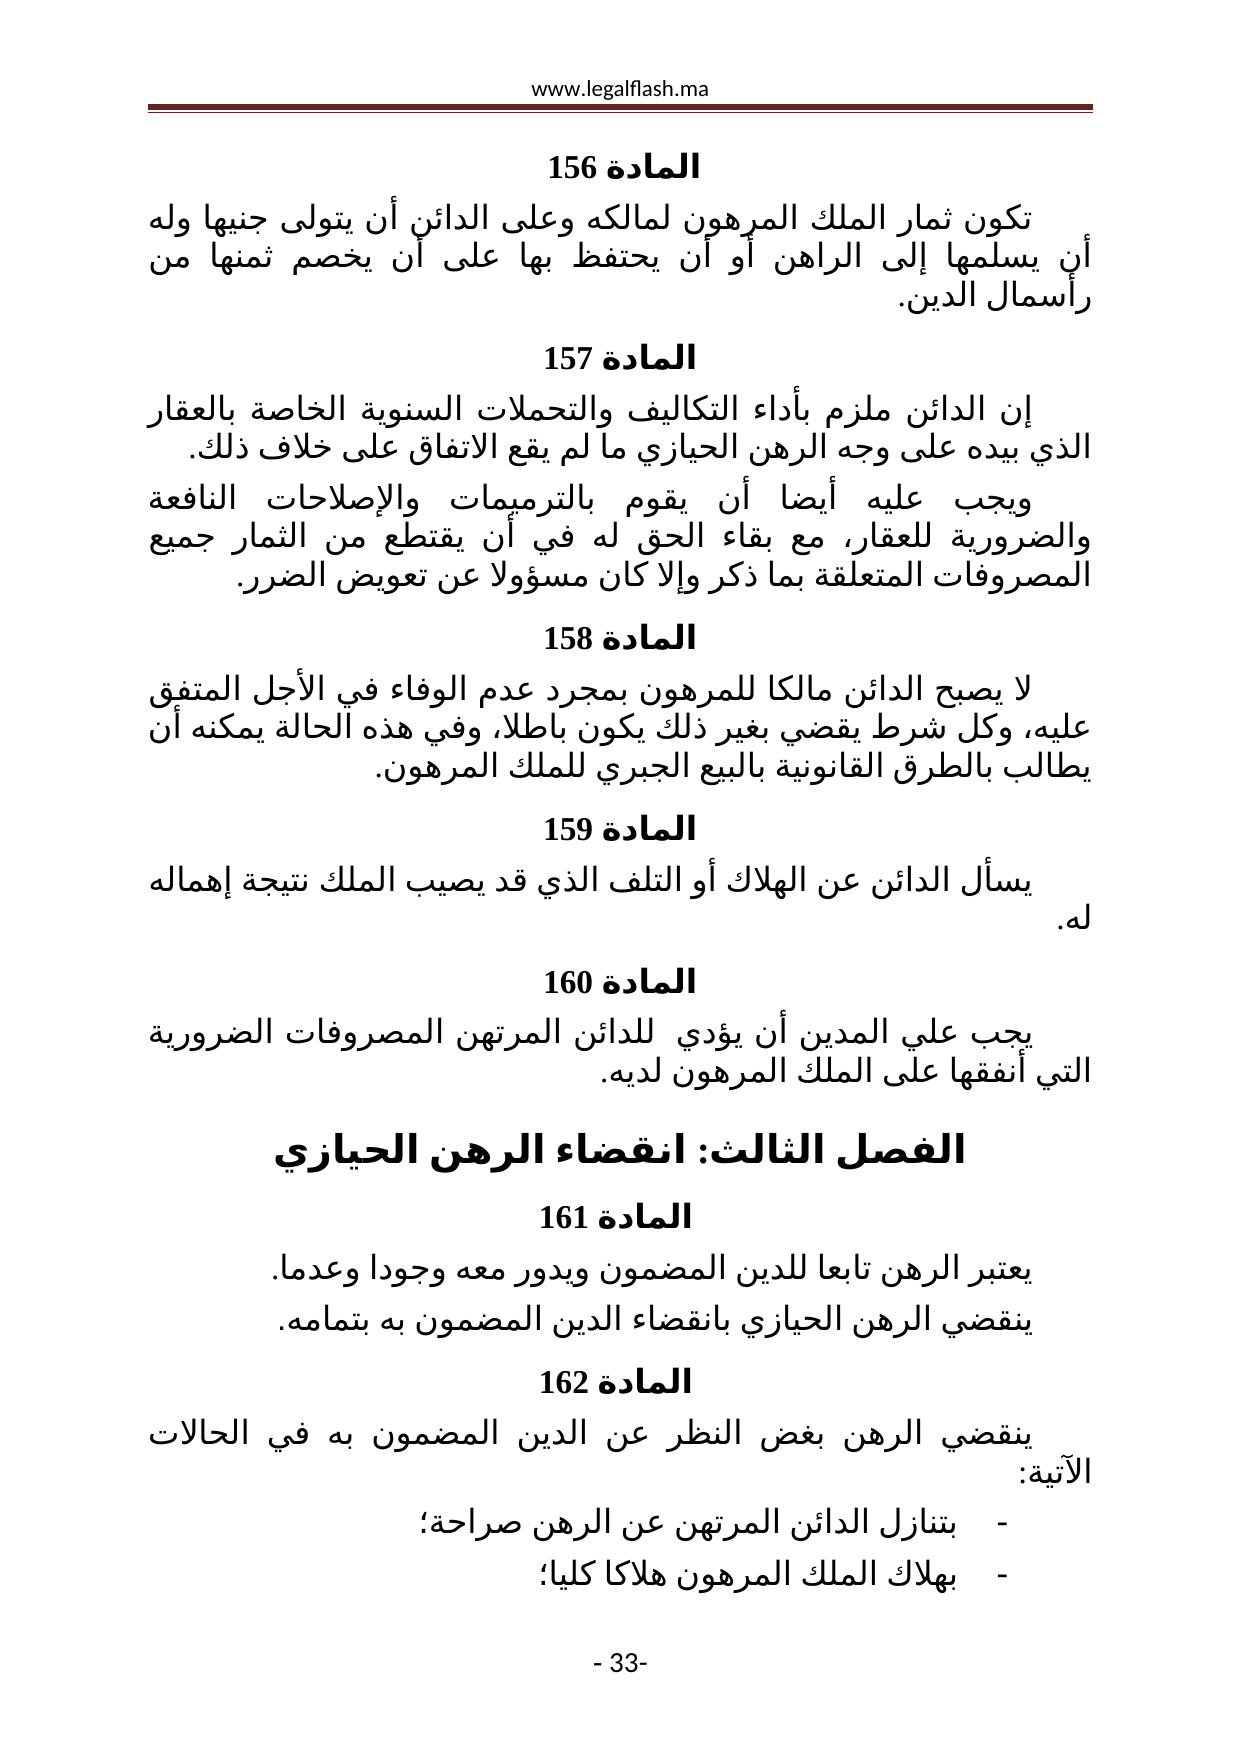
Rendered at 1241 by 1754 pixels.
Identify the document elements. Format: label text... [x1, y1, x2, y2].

text الفصل الثالث: انقضاء الرهن الحيازي [148, 1127, 1093, 1172]
text تكون ثمار الملك المرهون لمالكه وعلى الدائن أن يتولى جنيها وله أن يسلمها إلى الراهن أو أن يحتفظ بها على أن يخصم ثمنها من رأسمال الدين. [148, 198, 1093, 313]
text يعتبر الرهن تابعا للدين المضمون ويدور معه وجودا وعدما. [148, 1248, 1093, 1287]
text إن الدائن ملزم بأداء التكاليف والتحملات السنوية الخاصة بالعقار الذي بيده على وجه الرهن الحيازي ما لم يقع الاتفاق على خلاف ذلك. [148, 389, 1093, 466]
text يجب علي المدين أن يؤدي للدائن المرتهن المصروفات الضرورية التي أنفقها على الملك المرهون لديه. [148, 1013, 1093, 1089]
text ينقضي الرهن الحيازي بانقضاء الدين المضمون به بتمامه. [148, 1299, 1093, 1338]
list ‏بهلاك الملك المرهون هلاكا كليا؛ [148, 1554, 996, 1593]
text المادة 161 [148, 1197, 1093, 1236]
text المادة 160 [148, 962, 1093, 1000]
list بتنازل الدائن المرتهن عن الرهن صراحة؛ [148, 1503, 996, 1542]
text ويجب عليه أيضا أن يقوم بالترميمات والإصلاحات النافعة والضرورية للعقار، مع بقاء الحق له في أن يقتطع من الثمار جميع المصروفات المتعلقة بما ذكر وإلا كان مسؤولا عن تعويض الضرر. [148, 478, 1093, 593]
text ‏يسأل الدائن عن الهلاك أو التلف الذي قد يصيب الملك نتيجة إهماله له. [148, 860, 1093, 937]
text المادة 162 [148, 1363, 1093, 1401]
text المادة 158 [148, 618, 1093, 657]
text المادة 157 [148, 338, 1093, 377]
text لا يصبح الدائن مالكا للمرهون بمجرد عدم الوفاء في الأجل المتفق عليه، وكل شرط يقضي بغير ذلك يكون باطلا، وفي هذه الحالة يمكنه أن يطالب بالطرق القانونية بالبيع الجبري للملك المرهون. [148, 669, 1093, 784]
text المادة 159 [148, 809, 1093, 848]
text المادة 156 [148, 148, 1093, 186]
text ينقضي الرهن بغض النظر عن الدين المضمون به في الحالات الآتية: [148, 1413, 1093, 1490]
